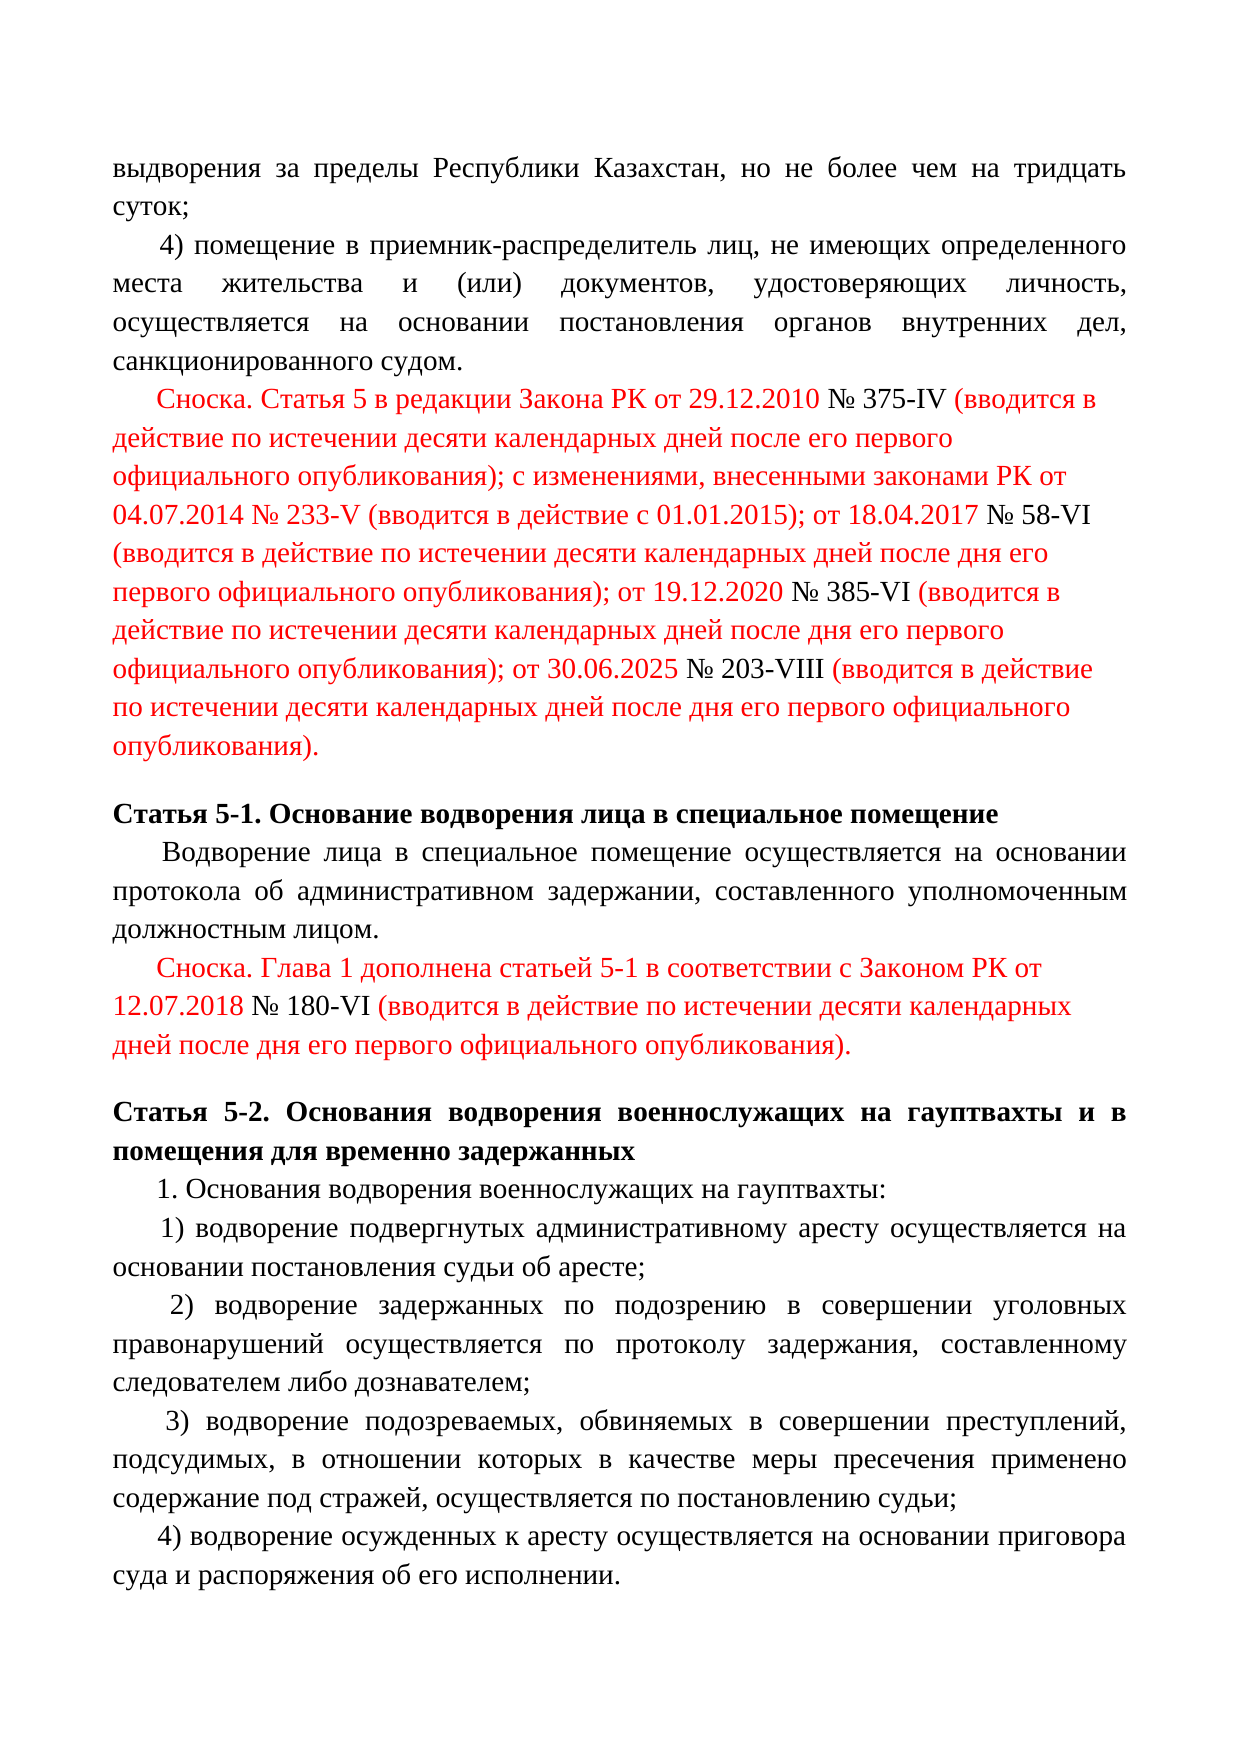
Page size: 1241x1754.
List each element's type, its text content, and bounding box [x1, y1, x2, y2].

text Статья 5-2. Основания водворения военнослужащих на гауптвахты и в помещения для временно задержанных [112, 1094, 1128, 1167]
text Сноска. Статья 5 в редакции Закона РК от 29.12.2010 № 375-IV (вводится в действие по истечении десяти календарных дней после его первого официального опубликования); с изменениями, внесенными законами РК от 04.07.2014 № 233-V (вводится в действие с 01.01.2015); от 18.04.2017 № 58-VI (вводится в действие по истечении десяти календарных дней после дня его первого официального опубликования); от 19.12.2020 № 385-VI (вводится в действие по истечении десяти календарных дней после дня его первого официального опубликования); от 30.06.2025 № 203-VIII (вводится в действие по истечении десяти календарных дней после дня его первого официального опубликования). [112, 381, 1128, 792]
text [112, 150, 1128, 222]
text 3) водворение подозреваемых, обвиняемых в совершении преступлений, подсудимых, в отношении которых в качестве меры пресечения применено содержание под стражей, осуществляется по постановлению судьи; [112, 1403, 1128, 1513]
text 2) водворение задержанных по подозрению в совершении уголовных правонарушений осуществляется по протоколу задержания, составленному следователем либо дознавателем; [112, 1287, 1128, 1398]
text 4) помещение в приемник-распределитель лиц, не имеющих определенного места жительства и (или) документов, удостоверяющих личность, осуществляется на основании постановления органов внутренних дел, санкционированного судом. [112, 227, 1128, 376]
text 1) водворение подвергнутых административному аресту осуществляется на основании постановления судьи об аресте; [112, 1210, 1128, 1282]
text Водворение лица в специальное помещение осуществляется на основании протокола об административном задержании, составленного уполномоченным должностным лицом. [112, 834, 1128, 945]
text Статья 5-1. Основание водворения лица в специальное помещение [112, 796, 1128, 829]
text 4) водворение осужденных к аресту осуществляется на основании приговора суда и распоряжения об его исполнении. [112, 1518, 1128, 1591]
text 1. Основания водворения военнослужащих на гауптвахты: [112, 1172, 1128, 1205]
text Сноска. Глава 1 дополнена статьей 5-1 в соответствии с Законом РК от 12.07.2018 № 180-VI (вводится в действие по истечении десяти календарных дней после дня его первого официального опубликования). [112, 950, 1128, 1091]
